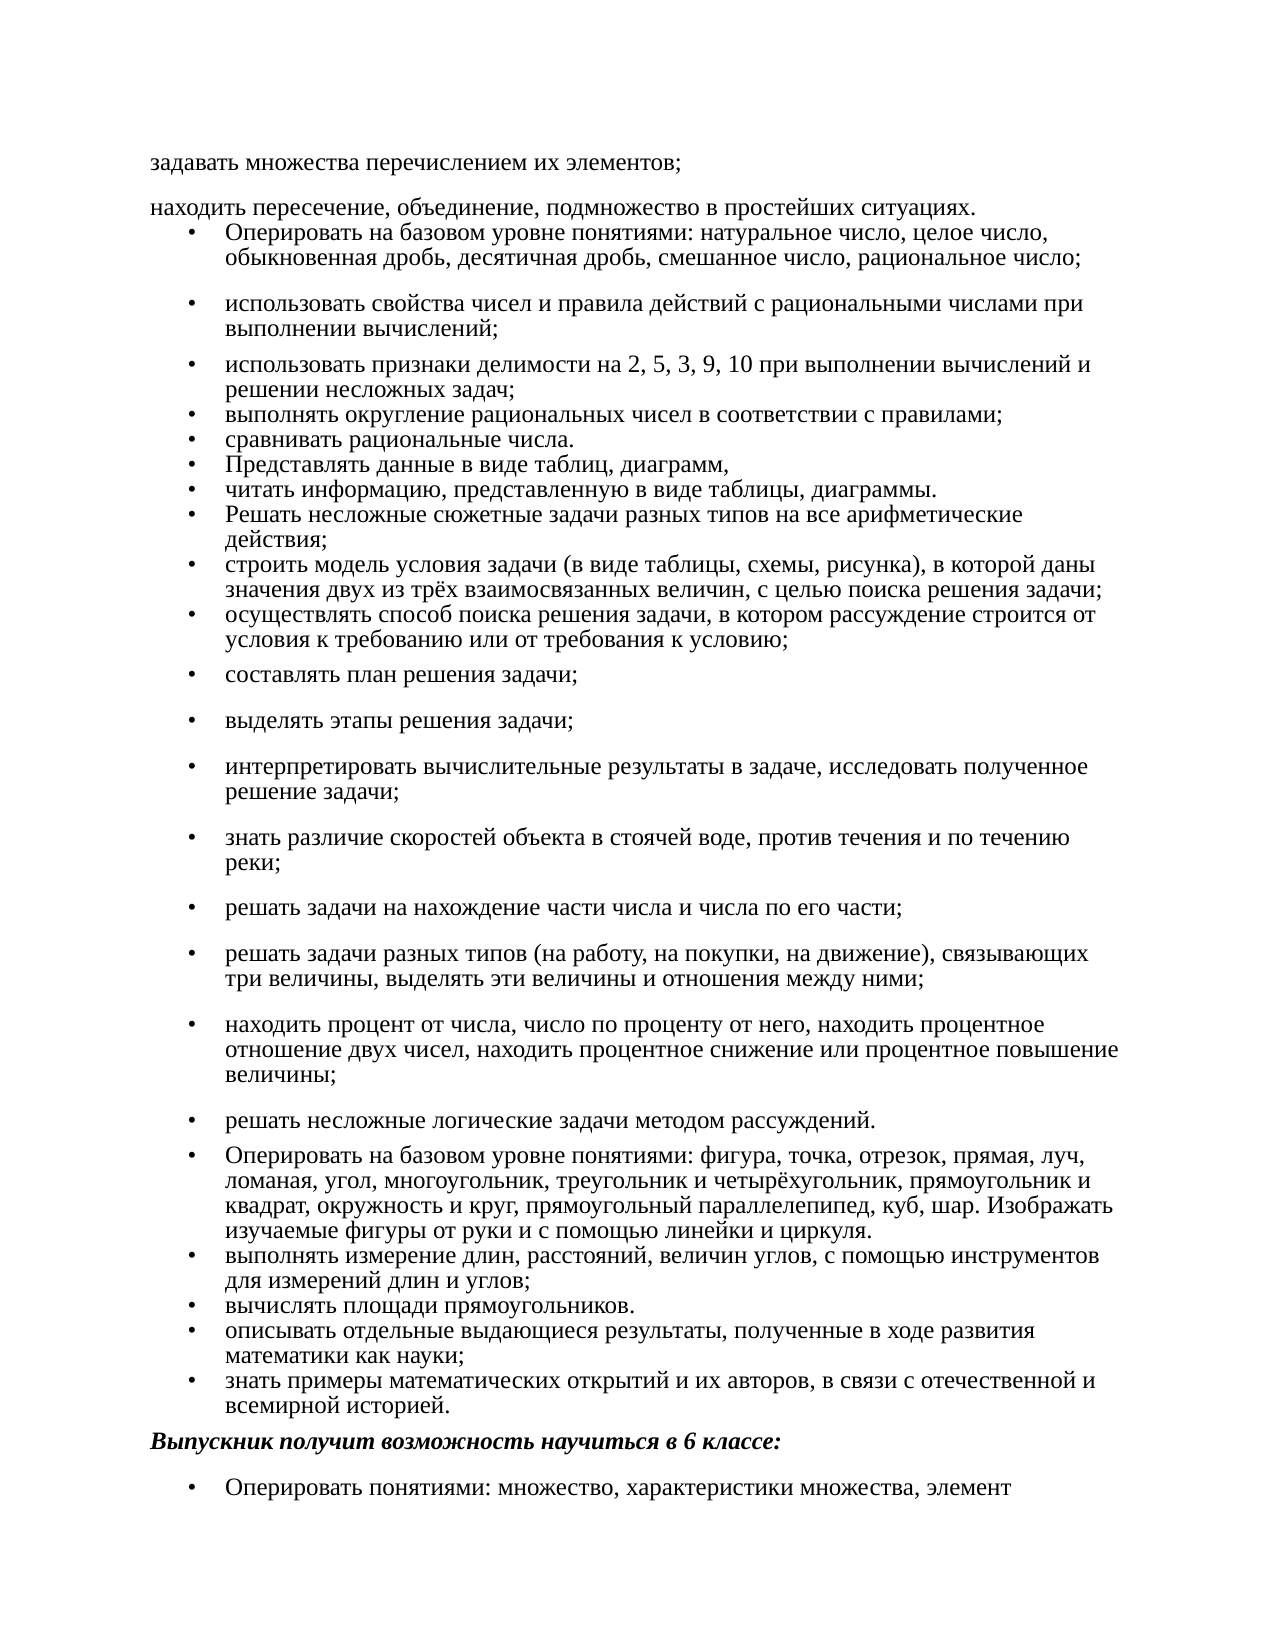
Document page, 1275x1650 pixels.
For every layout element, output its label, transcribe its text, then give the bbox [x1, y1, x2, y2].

list строить модель условия задачи (в виде таблицы, схемы, рисунка), в которой даны значения двух из трёх взаимосвязанных величин, с целью поиска решения задачи; [187, 552, 1125, 602]
list составлять план решения задачи; [187, 662, 1125, 687]
list использовать свойства чисел и правила действий с рациональными числами при выполнении вычислений; [187, 292, 1125, 342]
list выделять этапы решения задачи; [187, 708, 1125, 733]
list находить процент от числа, число по проценту от него, находить процентное отношение двух чисел, находить процентное снижение или процентное повышение величины; [187, 1012, 1125, 1087]
list читать информацию, представленную в виде таблицы, диаграммы. [187, 477, 1125, 502]
list использовать признаки делимости на 2, 5, 3, 9, 10 при выполнении вычислений и решении несложных задач; [187, 352, 1125, 402]
text Выпускник получит возможность научиться в 6 классе: [150, 1429, 1125, 1454]
list решать задачи на нахождение части числа и числа по его части; [187, 896, 1125, 921]
list интерпретировать вычислительные результаты в задаче, исследовать полученное решение задачи; [187, 754, 1125, 804]
list Представлять данные в виде таблиц, диаграмм, [187, 452, 1125, 477]
text задавать множества перечислением их элементов; [150, 150, 1125, 175]
list выполнять округление рациональных чисел в соответствии с правилами; [187, 402, 1125, 427]
list сравнивать рациональные числа. [187, 427, 1125, 452]
list решать несложные логические задачи методом рассуждений. [187, 1108, 1125, 1133]
list Решать несложные сюжетные задачи разных типов на все арифметические действия; [187, 502, 1125, 552]
list вычислять площади прямоугольников. [187, 1294, 1125, 1319]
list осуществлять способ поиска решения задачи, в котором рассуждение строится от условия к требованию или от требования к условию; [187, 602, 1125, 652]
list описывать отдельные выдающиеся результаты, полученные в ходе развития математики как науки; [187, 1319, 1125, 1369]
list решать задачи разных типов (на работу, на покупки, на движение), связывающих три величины, выделять эти величины и отношения между ними; [187, 942, 1125, 992]
list выполнять измерение длин, расстояний, величин углов, с помощью инструментов для измерений длин и углов; [187, 1244, 1125, 1294]
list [187, 1475, 1125, 1500]
list Оперировать на базовом уровне понятиями: натуральное число, целое число, обыкновенная дробь, десятичная дробь, смешанное число, рациональное число; [187, 221, 1125, 271]
text находить пересечение, объединение, подмножество в простейших ситуациях. [150, 196, 1125, 221]
list Оперировать на базовом уровне понятиями: фигура, точка, отрезок, прямая, луч, ломаная, угол, многоугольник, треугольник и четырёхугольник, прямоугольник и квадрат, окружность и круг, прямоугольный параллелепипед, куб, шар. Изображать изучаемые фигуры от руки и с помощью линейки и циркуля. [187, 1144, 1125, 1244]
list знать примеры математических открытий и их авторов, в связи с отечественной и всемирной историей. [187, 1369, 1125, 1419]
list знать различие скоростей объекта в стоячей воде, против течения и по течению реки; [187, 825, 1125, 875]
